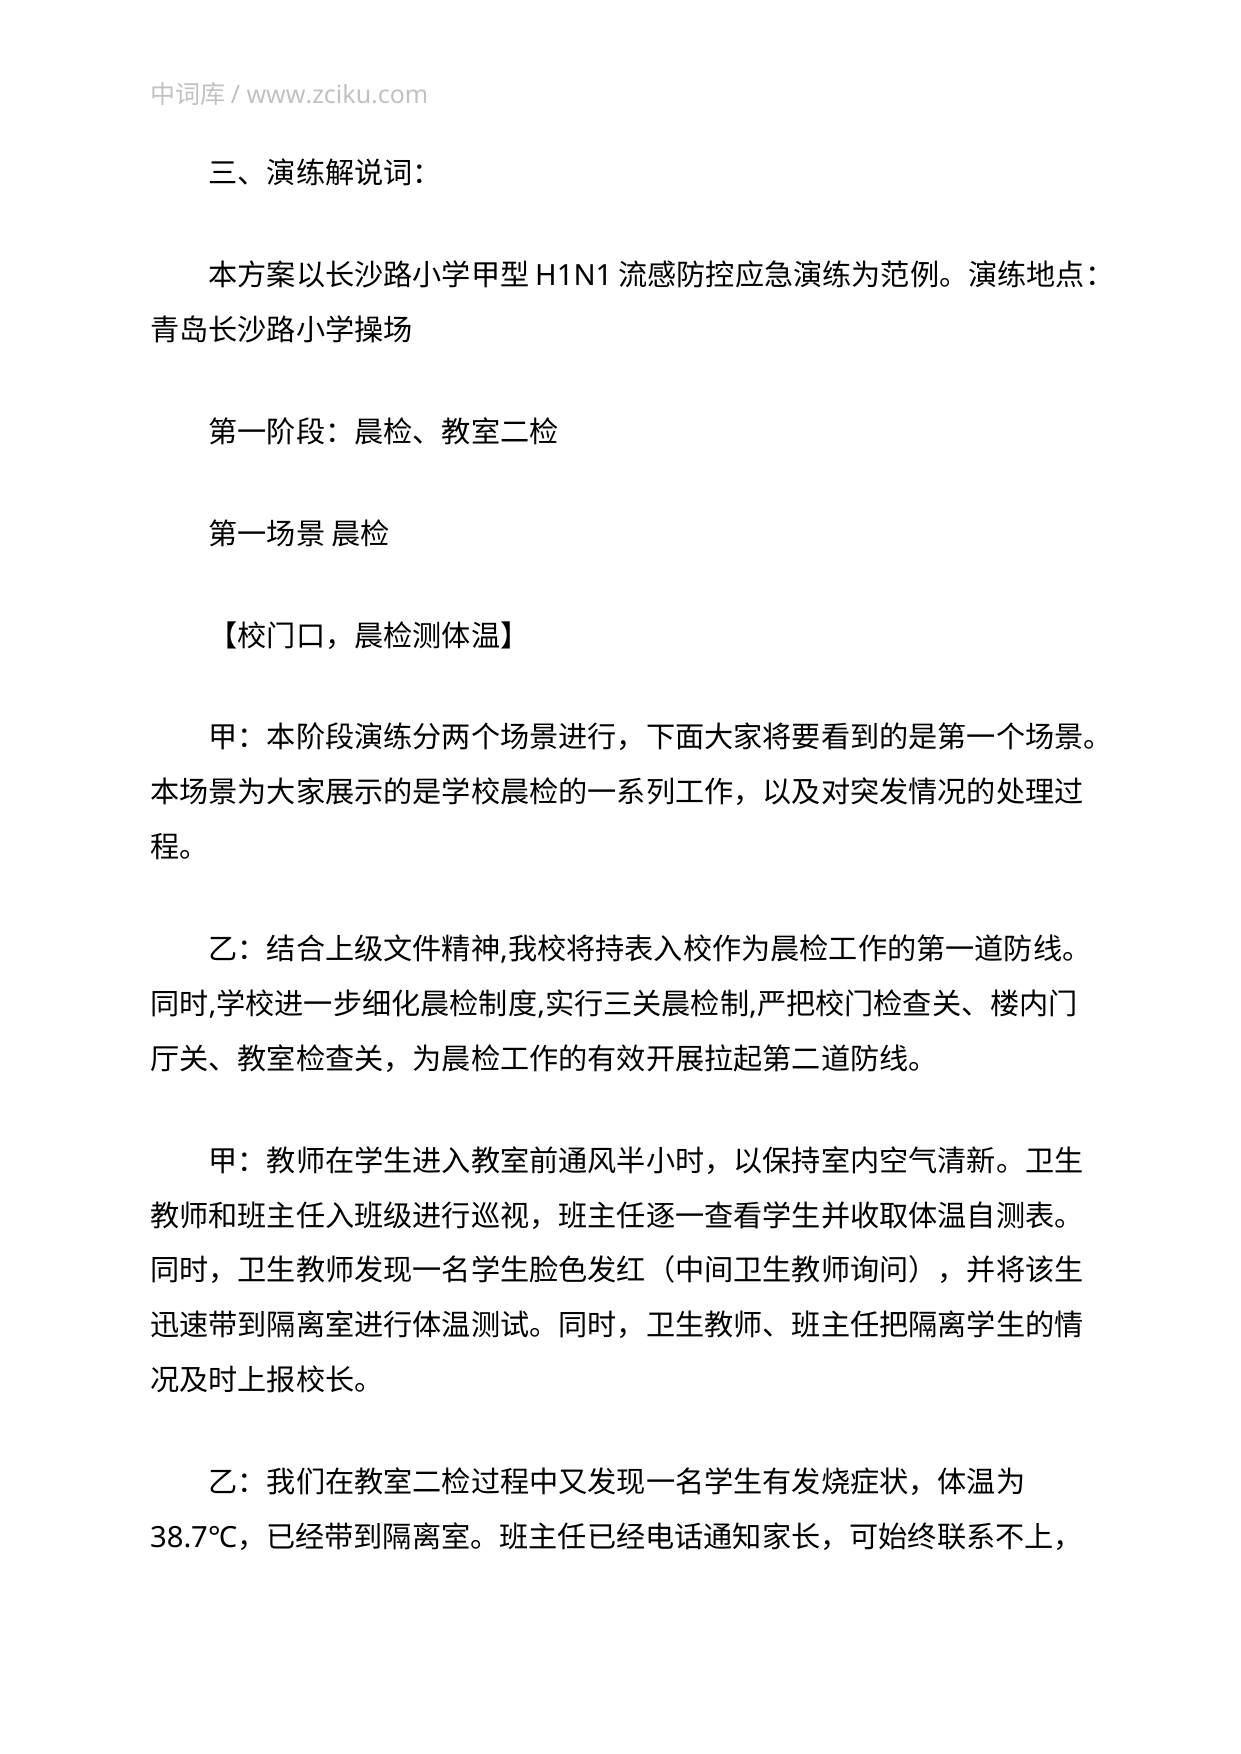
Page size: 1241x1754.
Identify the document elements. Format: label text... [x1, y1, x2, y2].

text 本方案以长沙路小学甲型H1N1流感防控应急演练为范例。演练地点：青岛长沙路小学操场 [150, 252, 1090, 349]
text 第一场景 晨检 [150, 510, 1090, 553]
text 甲：本阶段演练分两个场景进行，下面大家将要看到的是第一个场景。本场景为大家展示的是学校晨检的一系列工作，以及对突发情况的处理过程。 [150, 714, 1090, 866]
text 【校门口，晨检测体温】 [150, 612, 1090, 654]
text 甲：教师在学生进入教室前通风半小时，以保持室内空气清新。卫生教师和班主任入班级进行巡视，班主任逐一查看学生并收取体温自测表。同时，卫生教师发现一名学生脸色发红（中间卫生教师询问），并将该生迅速带到隔离室进行体温测试。同时，卫生教师、班主任把隔离学生的情况及时上报校长。 [150, 1137, 1090, 1399]
text 三、演练解说词： [150, 150, 1090, 192]
text 第一阶段：晨检、教室二检 [150, 408, 1090, 451]
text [150, 1458, 1090, 1556]
text 乙：结合上级文件精神,我校将持表入校作为晨检工作的第一道防线。同时,学校进一步细化晨检制度,实行三关晨检制,严把校门检查关、楼内门厅关、教室检查关，为晨检工作的有效开展拉起第二道防线。 [150, 925, 1090, 1078]
